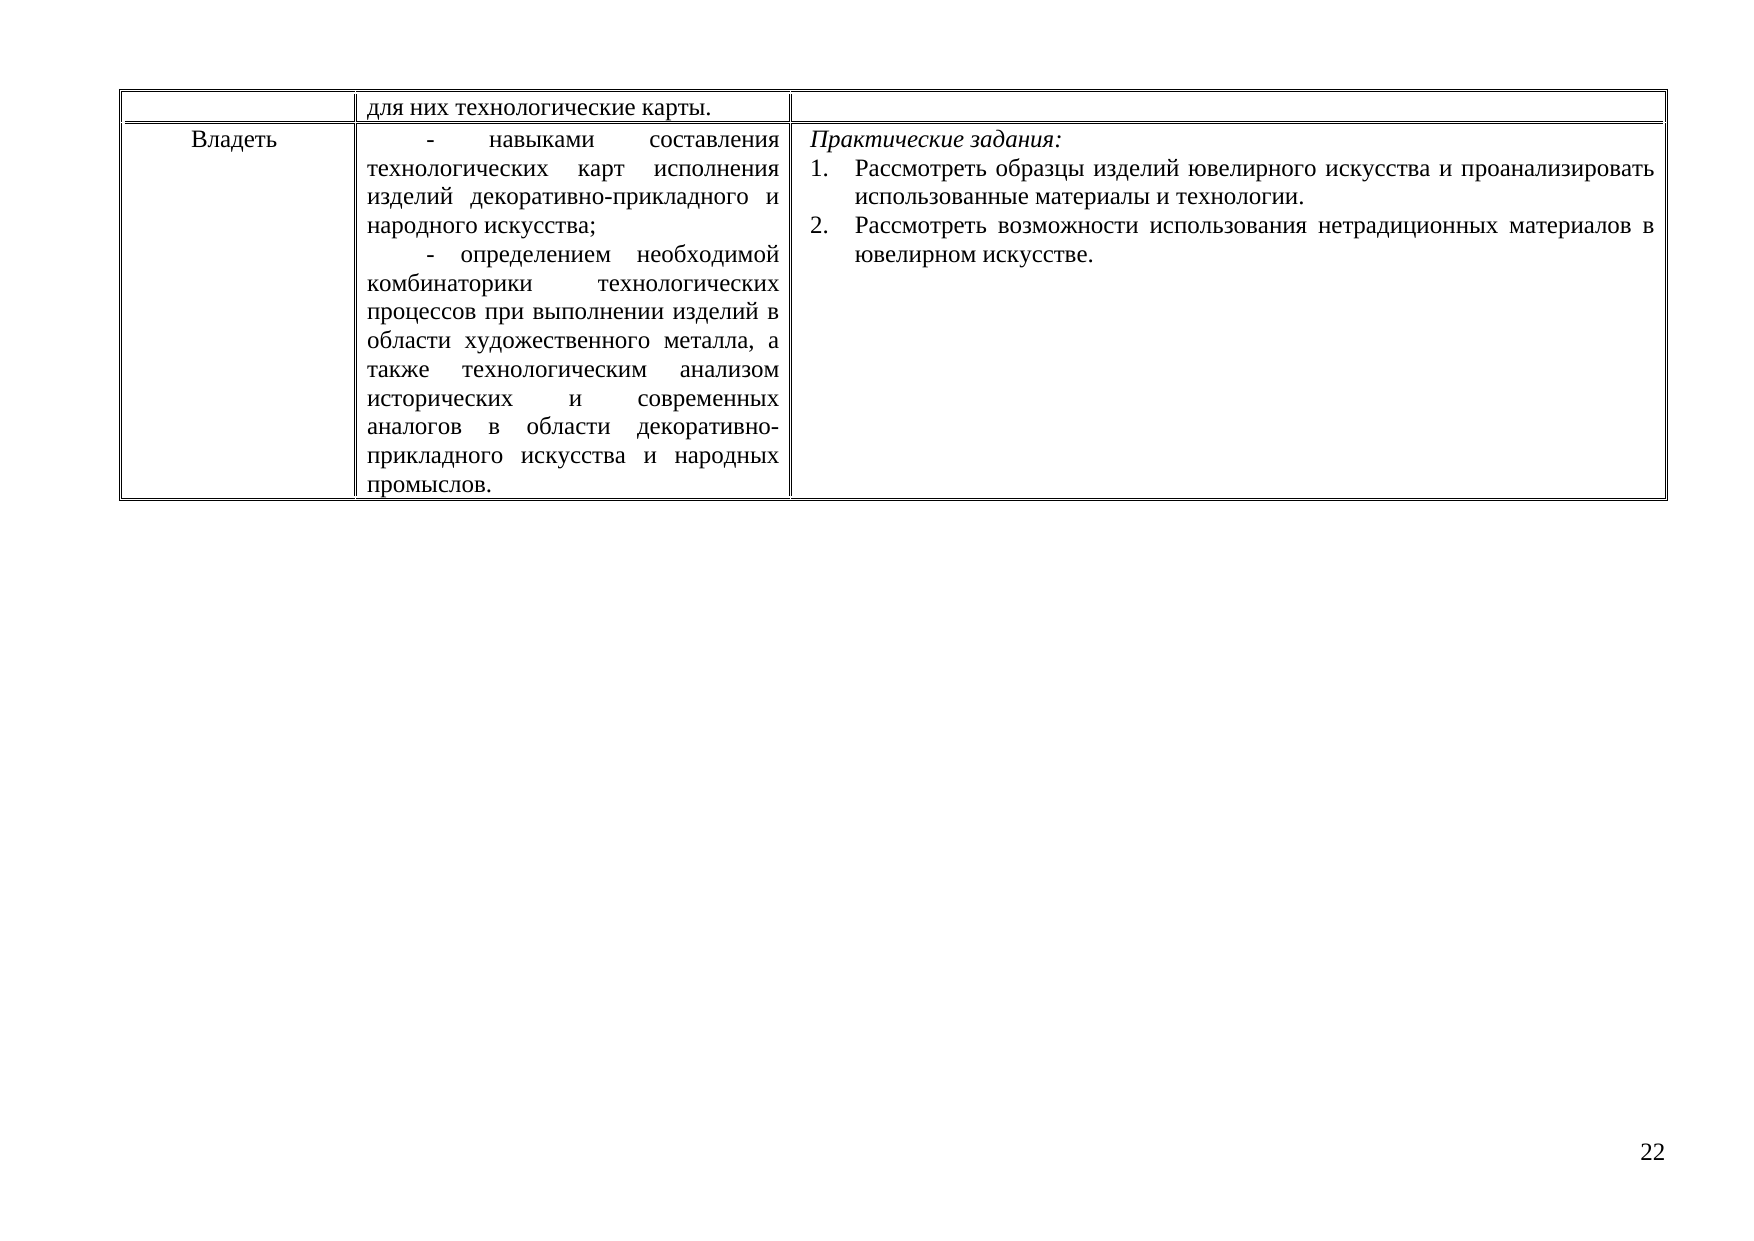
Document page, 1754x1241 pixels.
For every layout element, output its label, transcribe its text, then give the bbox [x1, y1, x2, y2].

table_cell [356, 92, 791, 121]
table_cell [791, 92, 1665, 121]
table_cell Уметь [122, 92, 356, 121]
table_cell Практические задания: Рассмотреть образцы изделий ювелирного искусства и проанализировать использованные материалы и технологии. Рассмотреть возможности использования нетрадиционных материалов в ювелирном искусстве. [791, 121, 1666, 498]
table_cell Владеть [120, 121, 356, 498]
table_cell - навыками составления технологических карт исполнения изделий декоративно-прикладного и народного искусства; - определением необходимой комбинаторики технологических процессов при выполнении изделий в области художественного металла, а также технологическим анализом исторических и современных аналогов в области декоративно-прикладного искусства и народных промыслов. [356, 124, 791, 498]
